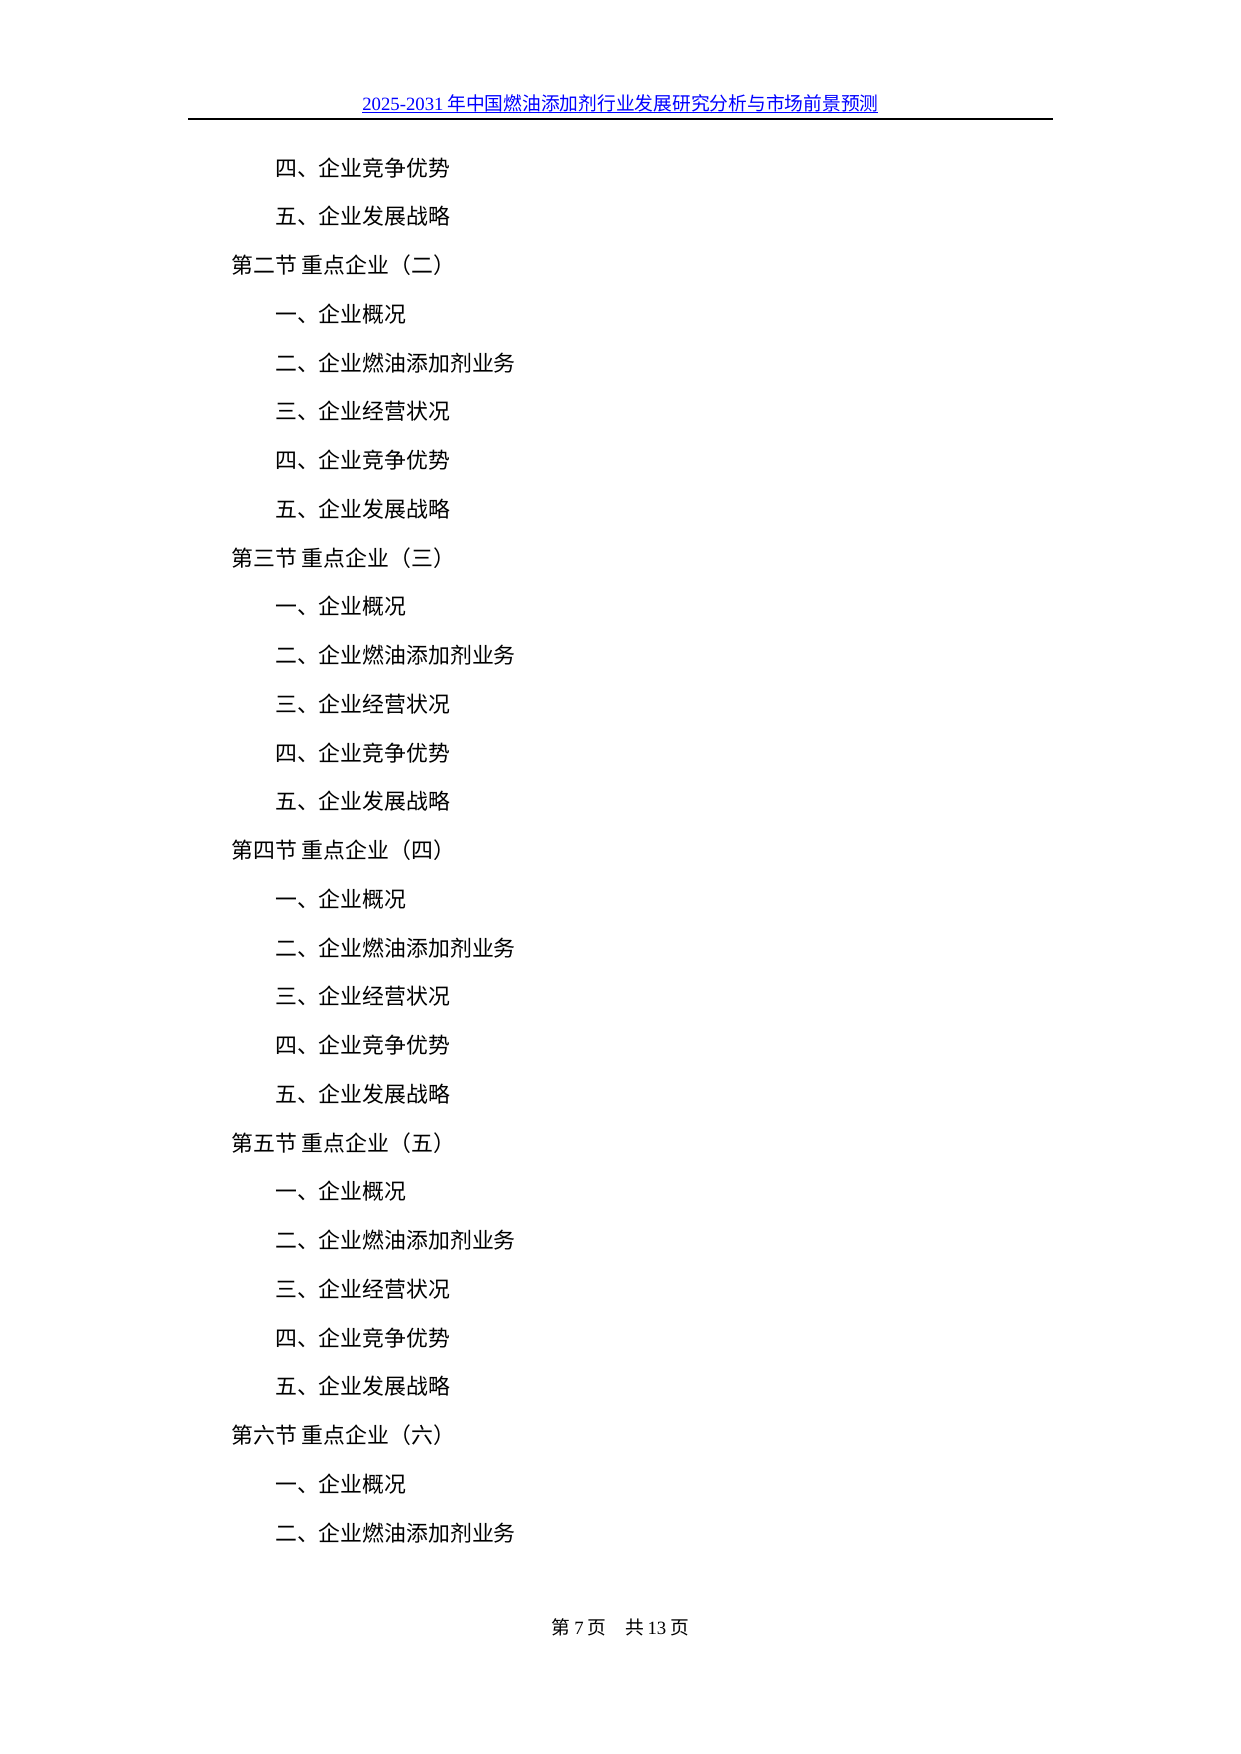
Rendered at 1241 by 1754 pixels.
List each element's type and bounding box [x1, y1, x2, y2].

text [187, 150, 1053, 1548]
